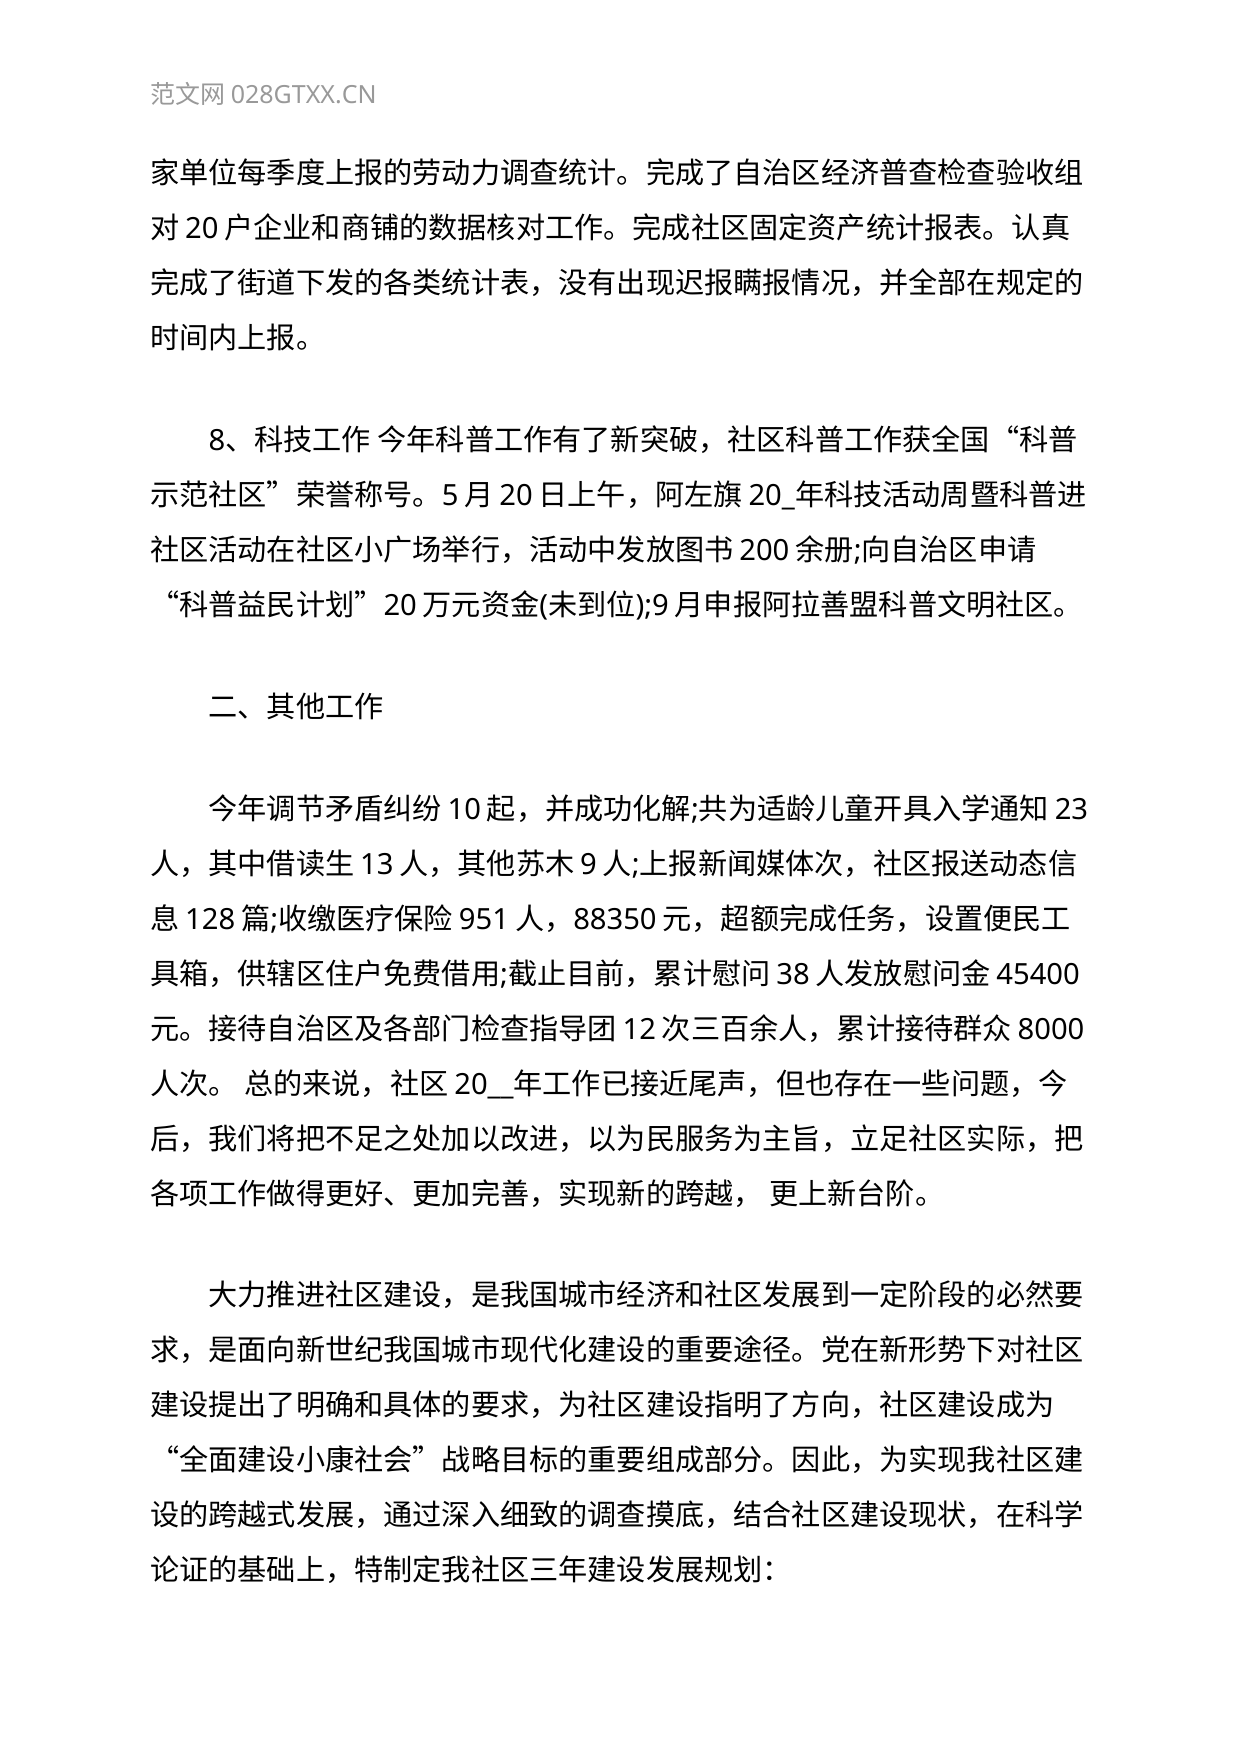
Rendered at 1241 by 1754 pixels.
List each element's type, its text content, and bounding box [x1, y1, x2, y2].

text 8、科技工作 今年科普工作有了新突破，社区科普工作获全国“科普示范社区”荣誉称号。5月20日上午，阿左旗20_年科技活动周暨科普进社区活动在社区小广场举行，活动中发放图书200余册;向自治区申请“科普益民计划”20万元资金(未到位);9月申报阿拉善盟科普文明社区。 [150, 417, 1090, 624]
text 今年调节矛盾纠纷10起，并成功化解;共为适龄儿童开具入学通知23人，其中借读生13人，其他苏木9人;上报新闻媒体次，社区报送动态信息128篇;收缴医疗保险951人，88350元，超额完成任务，设置便民工具箱，供辖区住户免费借用;截止目前，累计慰问38人发放慰问金45400元。接待自治区及各部门检查指导团12次三百余人，累计接待群众8000人次。 总的来说，社区20__年工作已接近尾声，但也存在一些问题，今后，我们将把不足之处加以改进，以为民服务为主旨，立足社区实际，把各项工作做得更好、更加完善，实现新的跨越， 更上新台阶。 [150, 785, 1090, 1212]
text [150, 150, 1090, 357]
text 二、其他工作 [150, 683, 1090, 726]
text 大力推进社区建设，是我国城市经济和社区发展到一定阶段的必然要求，是面向新世纪我国城市现代化建设的重要途径。党在新形势下对社区建设提出了明确和具体的要求，为社区建设指明了方向，社区建设成为“全面建设小康社会”战略目标的重要组成部分。因此，为实现我社区建设的跨越式发展，通过深入细致的调查摸底，结合社区建设现状，在科学论证的基础上，特制定我社区三年建设发展规划： [150, 1272, 1090, 1589]
